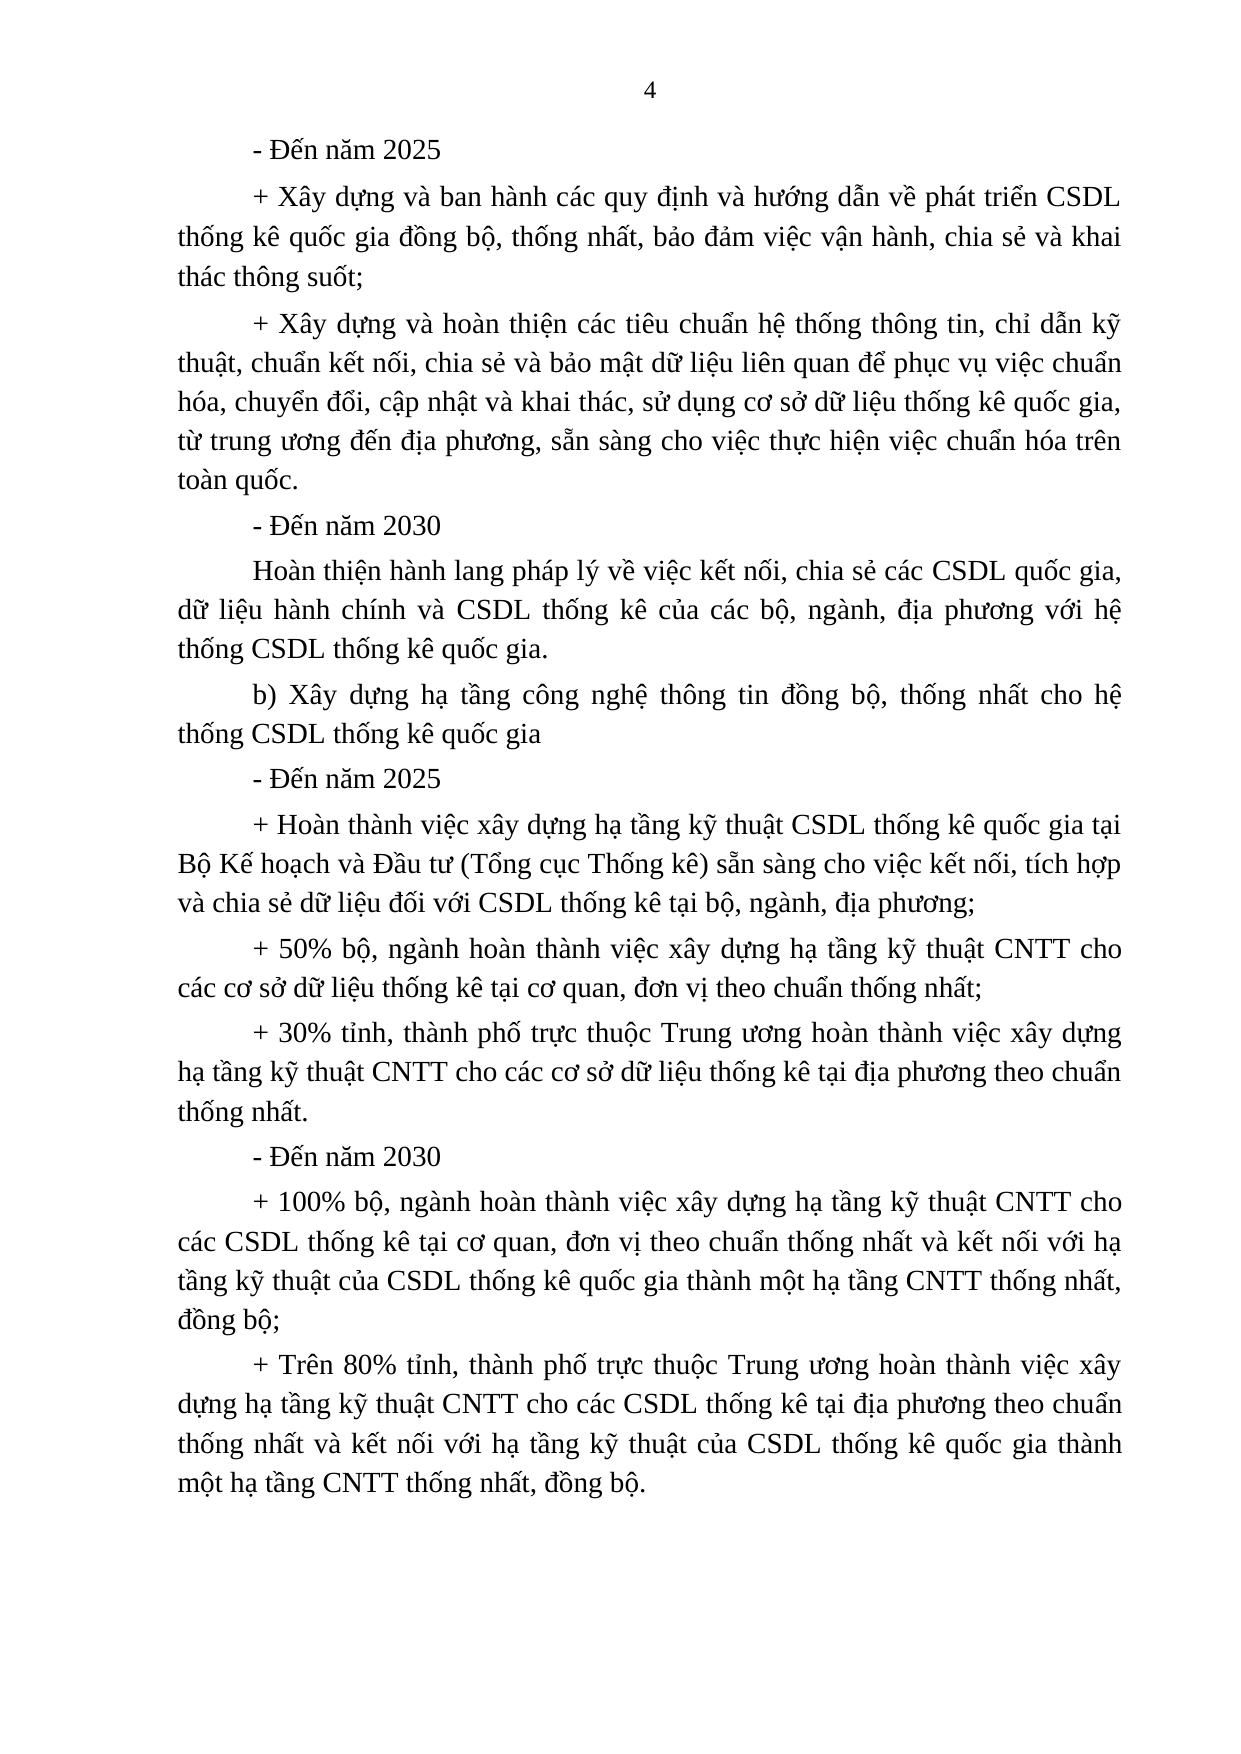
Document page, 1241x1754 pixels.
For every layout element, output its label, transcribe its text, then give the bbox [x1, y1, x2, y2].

text + Xây dựng và ban hành các quy định và hướng dẫn về phát triển CSDL thống kê quốc gia đồng bộ, thống nhất, bảo đảm việc vận hành, chia sẻ và khai thác thông suốt; [177, 179, 1122, 293]
text - Đến năm 2030 [177, 508, 1122, 541]
text + Trên 80% tỉnh, thành phố trực thuộc Trung ương hoàn thành việc xây dựng hạ tầng kỹ thuật CNTT cho các CSDL thống kê tại địa phương theo chuẩn thống nhất và kết nối với hạ tầng kỹ thuật của CSDL thống kê quốc gia thành một hạ tầng CNTT thống nhất, đồng bộ. [177, 1347, 1122, 1498]
text Hoàn thiện hành lang pháp lý về việc kết nối, chia sẻ các CSDL quốc gia, dữ liệu hành chính và CSDL thống kê của các bộ, ngành, địa phương với hệ thống CSDL thống kê quốc gia. [177, 553, 1122, 665]
text - Đến năm 2030 [177, 1139, 1122, 1173]
text + 30% tỉnh, thành phố trực thuộc Trung ương hoàn thành việc xây dựng hạ tầng kỹ thuật CNTT cho các cơ sở dữ liệu thống kê tại địa phương theo chuẩn thống nhất. [177, 1015, 1122, 1127]
text - Đến năm 2025 [177, 132, 1122, 166]
text + 100% bộ, ngành hoàn thành việc xây dựng hạ tầng kỹ thuật CNTT cho các CSDL thống kê tại cơ quan, đơn vị theo chuẩn thống nhất và kết nối với hạ tầng kỹ thuật của CSDL thống kê quốc gia thành một hạ tầng CNTT thống nhất, đồng bộ; [177, 1184, 1122, 1336]
text - Đến năm 2025 [177, 762, 1122, 795]
text + Hoàn thành việc xây dựng hạ tầng kỹ thuật CSDL thống kê quốc gia tại Bộ Kế hoạch và Đầu tư (Tổng cục Thống kê) sẵn sàng cho việc kết nối, tích hợp và chia sẻ dữ liệu đối với CSDL thống kê tại bộ, ngành, địa phương; [177, 807, 1122, 919]
text + 50% bộ, ngành hoàn thành việc xây dựng hạ tầng kỹ thuật CNTT cho các cơ sở dữ liệu thống kê tại cơ quan, đơn vị theo chuẩn thống nhất; [177, 931, 1122, 1003]
subtitle b) Xây dựng hạ tầng công nghệ thông tin đồng bộ, thống nhất cho hệ thống CSDL thống kê quốc gia [177, 677, 1122, 750]
text + Xây dựng và hoàn thiện các tiêu chuẩn hệ thống thông tin, chỉ dẫn kỹ thuật, chuẩn kết nối, chia sẻ và bảo mật dữ liệu liên quan để phục vụ việc chuẩn hóa, chuyển đổi, cập nhật và khai thác, sử dụng cơ sở dữ liệu thống kê quốc gia, từ trung ương đến địa phương, sẵn sàng cho việc thực hiện việc chuẩn hóa trên toàn quốc. [177, 306, 1122, 496]
